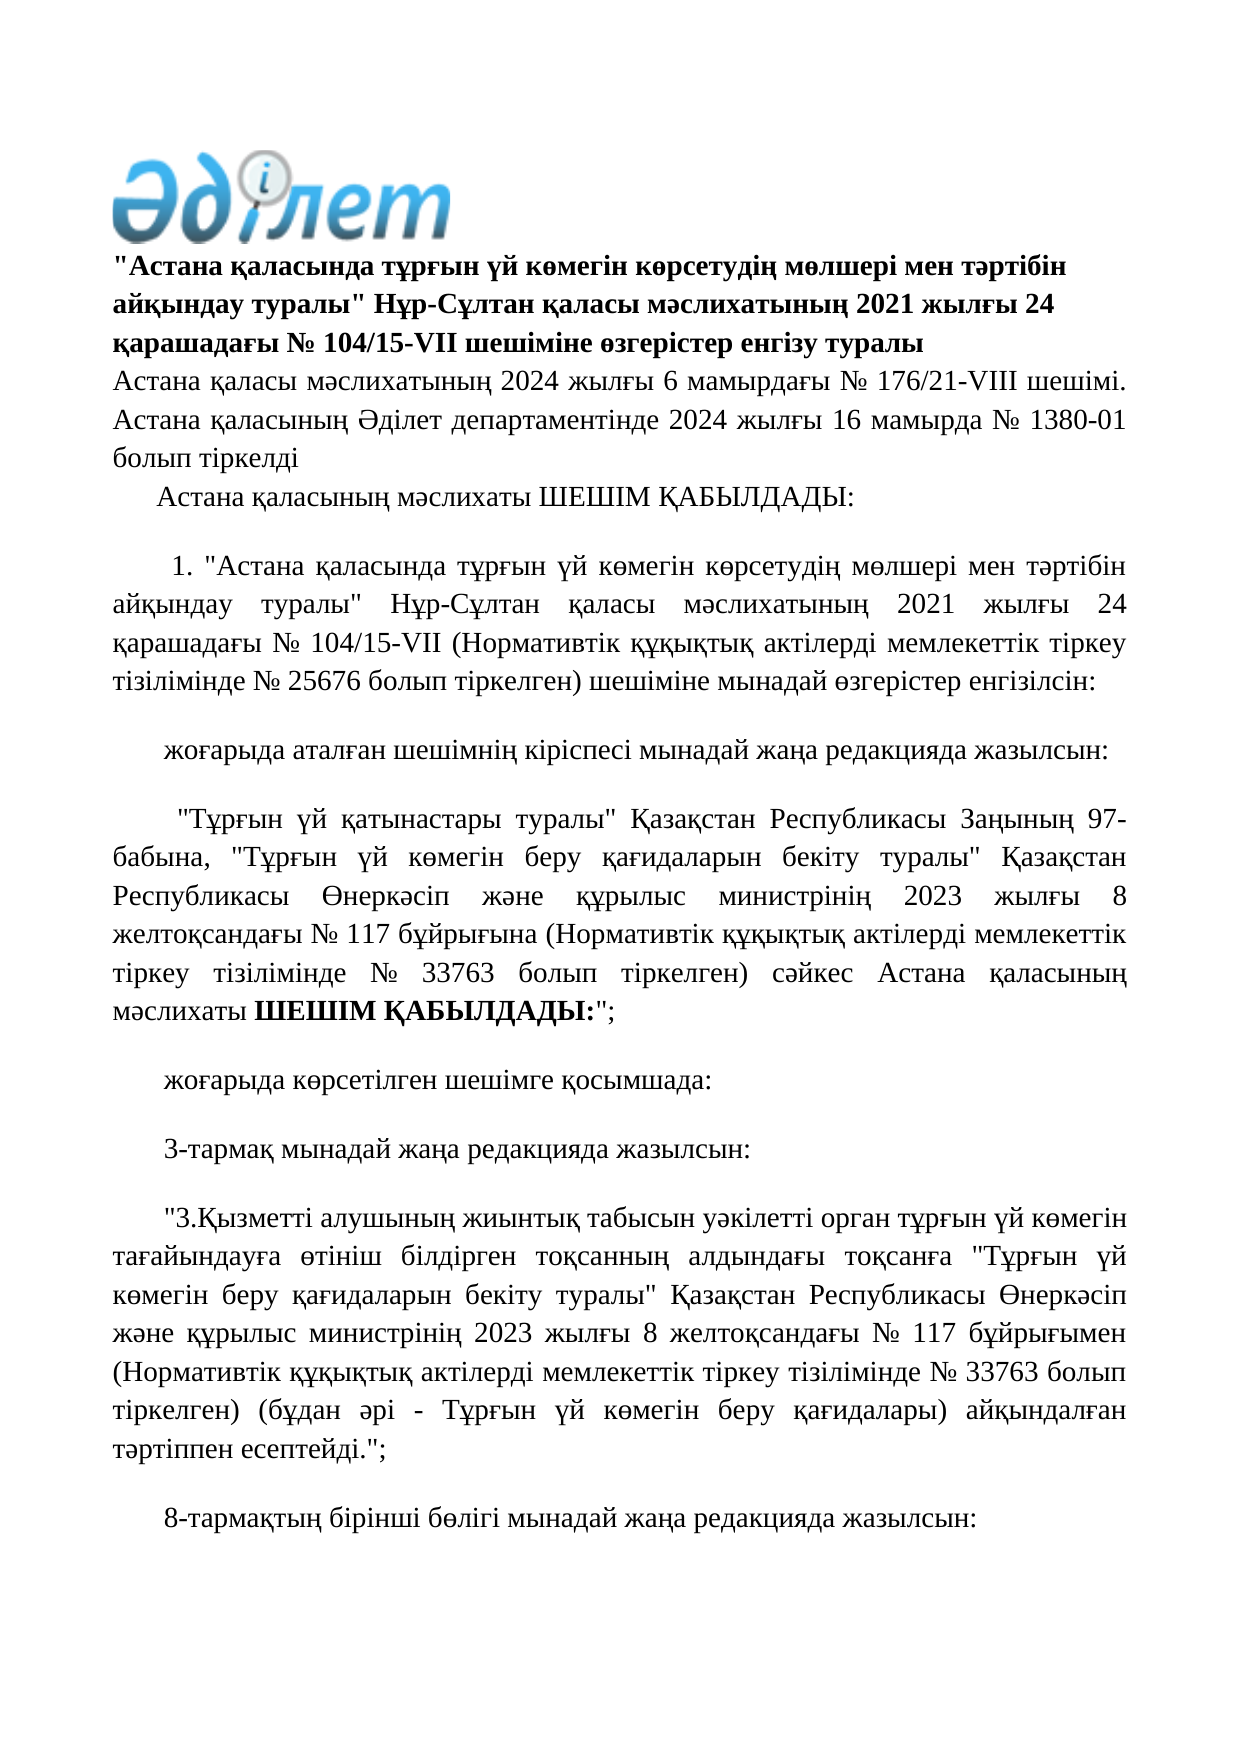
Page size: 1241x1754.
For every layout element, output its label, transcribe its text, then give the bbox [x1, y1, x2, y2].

text жоғарыда аталған шешімнің кіріспесі мынадай жаңа редакцияда жазылсын: [112, 732, 1128, 766]
text "3.Қызметті алушының жиынтық табысын уәкілетті орган тұрғын үй көмегін тағайындауға өтініш білдірген тоқсанның алдындағы тоқсанға "Тұрғын үй көмегін беру қағидаларын бекіту туралы" Қазақстан Республикасы Өнеркәсіп және құрылыс министрінің 2023 жылғы 8 желтоқсандағы № 117 бұйрығымен (Нормативтік құқықтық актілерді мемлекеттік тіркеу тізілімінде № 33763 болып тіркелген) (бұдан әрі - Тұрғын үй көмегін беру қағидалары) айқындалған тәртіппен есептейді."; [112, 1200, 1128, 1464]
text "Тұрғын үй қатынастары туралы" Қазақстан Республикасы Заңының 97-бабына, "Тұрғын үй көмегін беру қағидаларын бекіту туралы" Қазақстан Республикасы Өнеркәсіп және құрылыс министрінің 2023 жылғы 8 желтоқсандағы № 117 бұйрығына (Нормативтік құқықтық актілерді мемлекеттік тіркеу тізілімінде № 33763 болып тіркелген) сәйкес Астана қаласының мәслихаты ШЕШІМ ҚАБЫЛДАДЫ:"; [112, 801, 1128, 1027]
text 3-тармақ мынадай жаңа редакцияда жазылсын: [112, 1131, 1128, 1164]
text 1. "Астана қаласында тұрғын үй көмегін көрсетудің мөлшері мен тәртібін айқындау туралы" Нұр-Сұлтан қаласы мәслихатының 2021 жылғы 24 қарашадағы № 104/15-VIІ (Нормативтік құқықтық актілерді мемлекеттік тіркеу тізілімінде № 25676 болып тіркелген) шешіміне мынадай өзгерістер енгізілсін: [112, 548, 1128, 697]
text Астана қаласы мәслихатының 2024 жылғы 6 мамырдағы № 176/21-VIII шешімі. Астана қаласының Әділет департаментінде 2024 жылғы 16 мамырда № 1380-01 болып тіркелді [112, 363, 1128, 474]
picture [112, 150, 451, 244]
text жоғарыда көрсетілген шешімге қосымшада: [112, 1062, 1128, 1096]
text 8-тармақтың бірінші бөлігі мынадай жаңа редакцияда жазылсын: [112, 1500, 1128, 1533]
text Астана қаласының мәслихаты ШЕШІМ ҚАБЫЛДАДЫ: [112, 479, 1128, 512]
text "Астана қаласында тұрғын үй көмегін көрсетудің мөлшері мен тәртібін айқындау туралы" Нұр-Сұлтан қаласы мәслихатының 2021 жылғы 24 қарашадағы № 104/15-VIІ шешіміне өзгерістер енгізу туралы [112, 248, 1128, 358]
